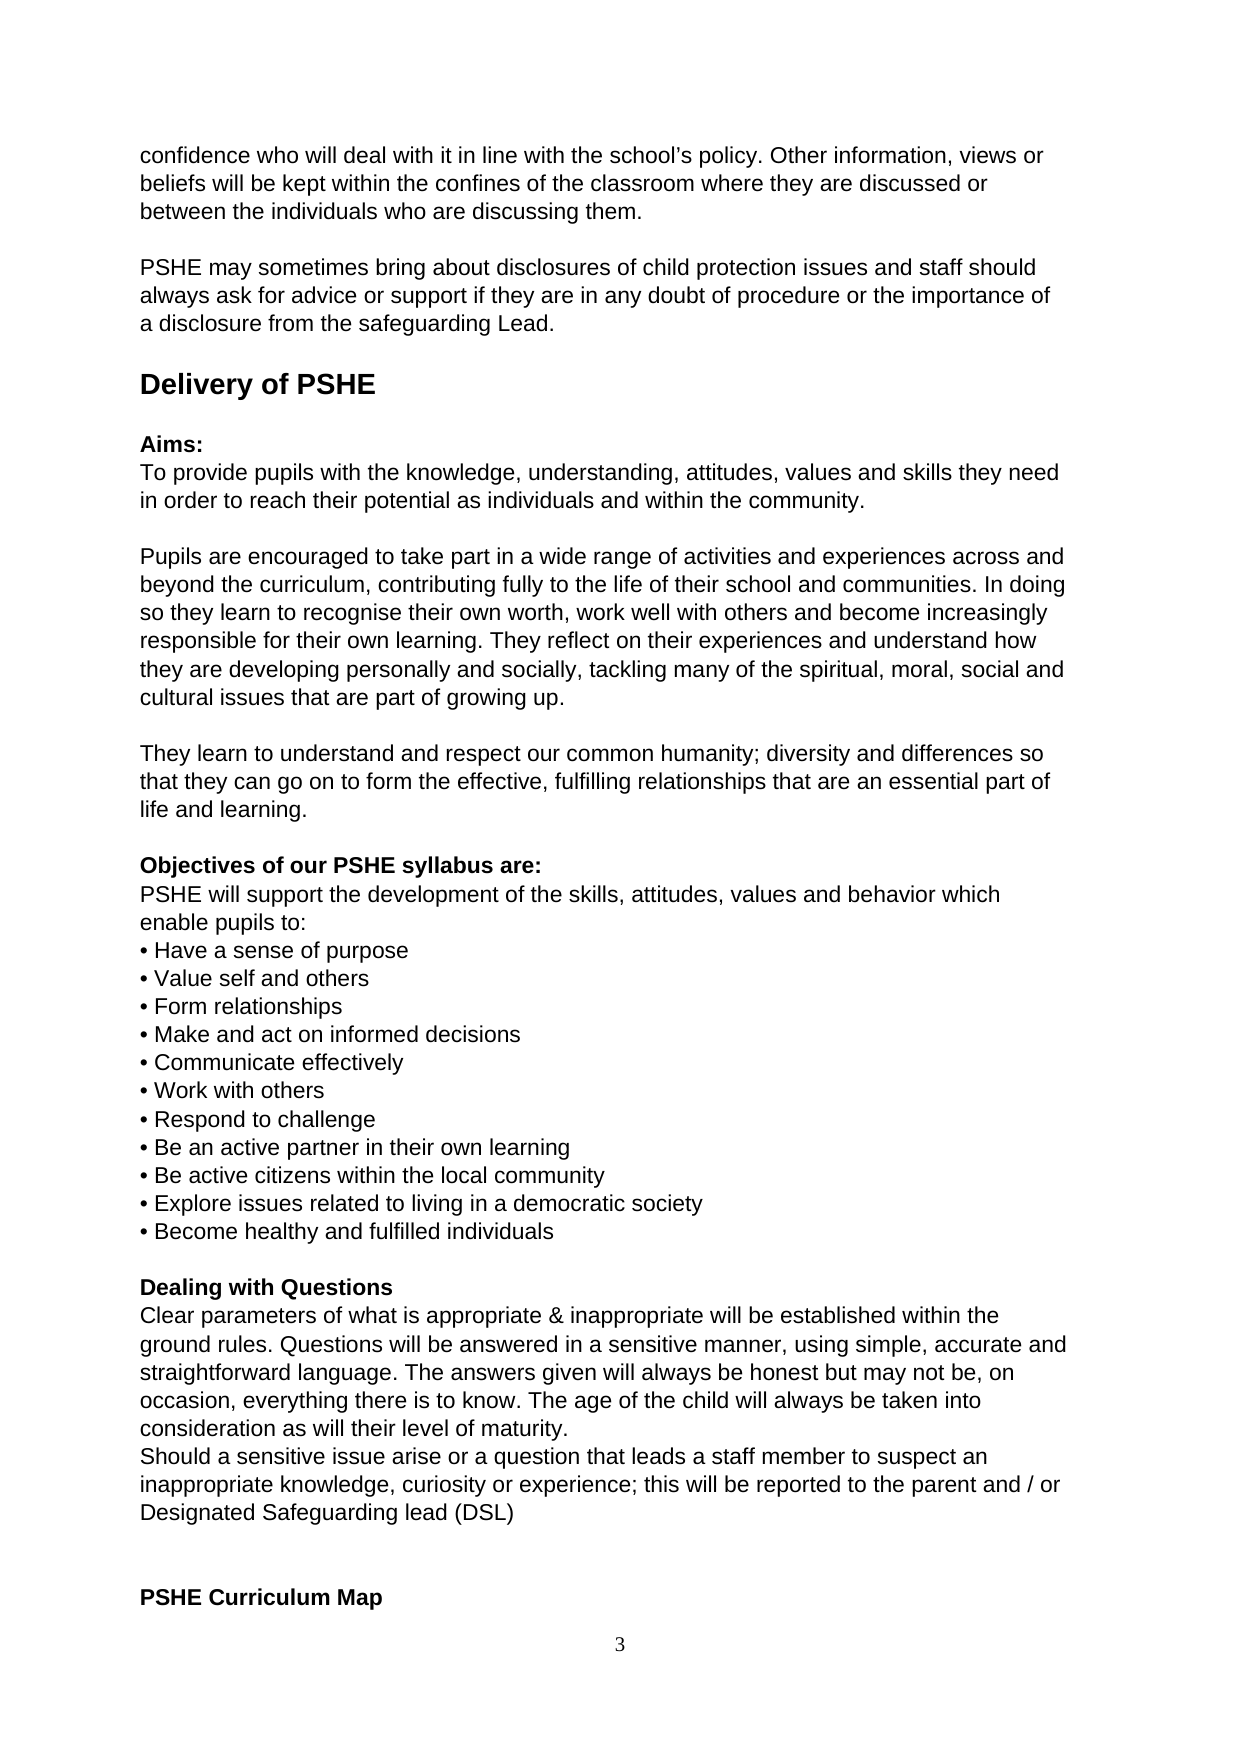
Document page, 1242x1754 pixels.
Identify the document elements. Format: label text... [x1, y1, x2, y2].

text They learn to understand and respect our common humanity; diversity and differences so that they can go on to form the effective, fulfilling relationships that are an essential part of life and learning. [139, 740, 1069, 823]
text • Be active citizens within the local community [139, 1162, 1069, 1188]
text Dealing with Questions [139, 1274, 1069, 1301]
text PSHE Curriculum Map [139, 1584, 1069, 1610]
text Delivery of PSHE [139, 367, 1069, 400]
text • Become healthy and fulfilled individuals [139, 1218, 1069, 1244]
text • Communicate effectively [139, 1049, 1069, 1076]
text • Be an active partner in their own learning [139, 1134, 1069, 1160]
text • Explore issues related to living in a democratic society [139, 1190, 1069, 1216]
text • Respond to challenge [139, 1106, 1069, 1132]
text • Work with others [139, 1077, 1069, 1104]
text Pupils are encouraged to take part in a wide range of activities and experiences across and beyond the curriculum, contributing fully to the life of their school and communities. In doing so they learn to recognise their own worth, work well with others and become increasingly responsible for their own learning. They reflect on their experiences and understand how they are developing personally and socially, tackling many of the spiritual, moral, social and cultural issues that are part of growing up. [139, 543, 1069, 710]
text Aims: [139, 431, 1069, 457]
text • Value self and others [139, 965, 1069, 991]
text • Form relationships [139, 993, 1069, 1019]
text • Have a sense of purpose [139, 937, 1069, 963]
text Objectives of our PSHE syllabus are: [139, 852, 1069, 879]
text PSHE may sometimes bring about disclosures of child protection issues and staff should always ask for advice or support if they are in any doubt of procedure or the importance of a disclosure from the safeguarding Lead. [139, 254, 1069, 337]
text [139, 142, 1069, 224]
text To provide pupils with the knowledge, understanding, attitudes, values and skills they need in order to reach their potential as individuals and within the community. [139, 459, 1069, 513]
text PSHE will support the development of the skills, attitudes, values and behavior which enable pupils to: [139, 881, 1069, 935]
text Should a sensitive issue arise or a question that leads a staff member to suspect an inappropriate knowledge, curiosity or experience; this will be reported to the parent and / or Designated Safeguarding lead (DSL) [139, 1443, 1069, 1526]
text • Make and act on informed decisions [139, 1021, 1069, 1048]
text Clear parameters of what is appropriate & inappropriate will be established within the ground rules. Questions will be answered in a sensitive manner, using simple, accurate and straightforward language. The answers given will always be honest but may not be, on occasion, everything there is to know. The age of the child will always be taken into consideration as will their level of maturity. [139, 1302, 1069, 1441]
